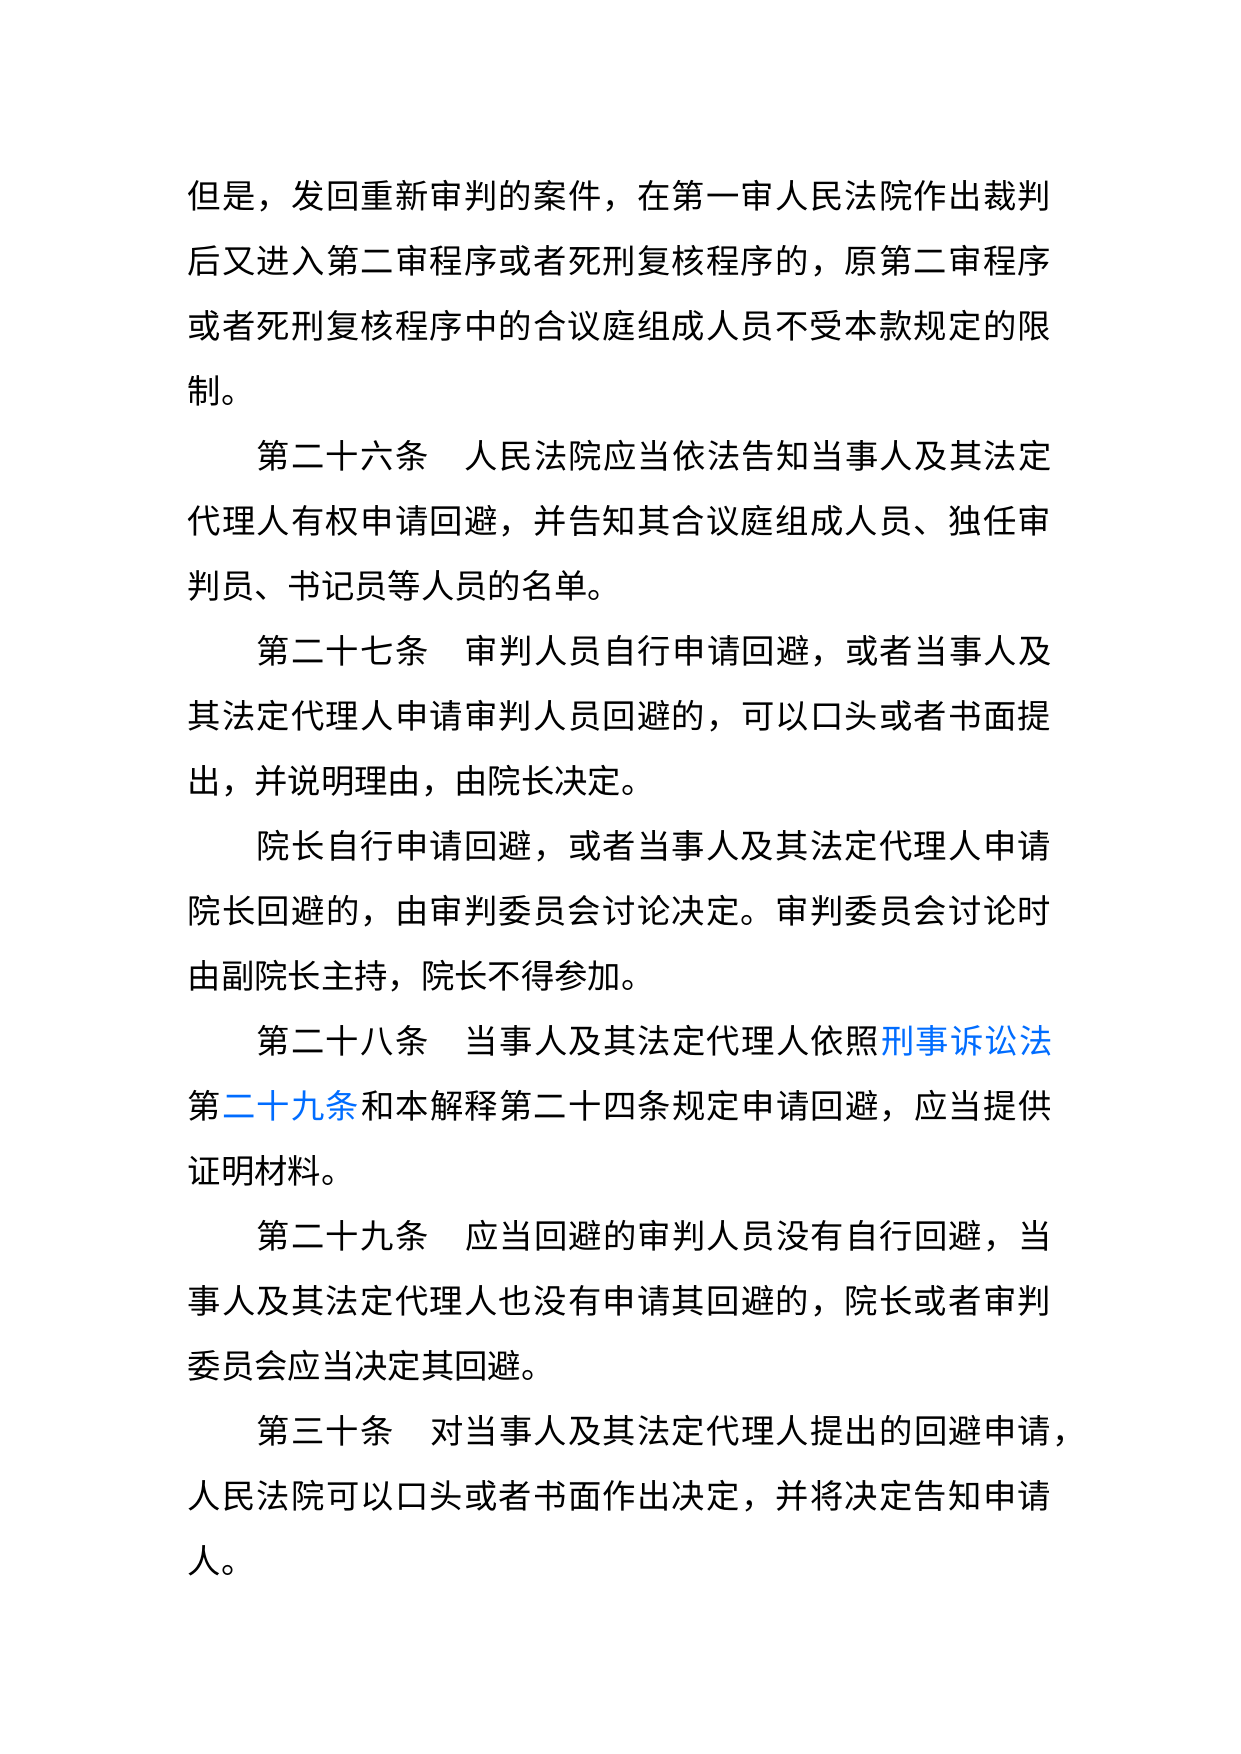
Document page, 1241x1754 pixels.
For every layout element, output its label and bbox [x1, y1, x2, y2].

text [187, 162, 1053, 1592]
